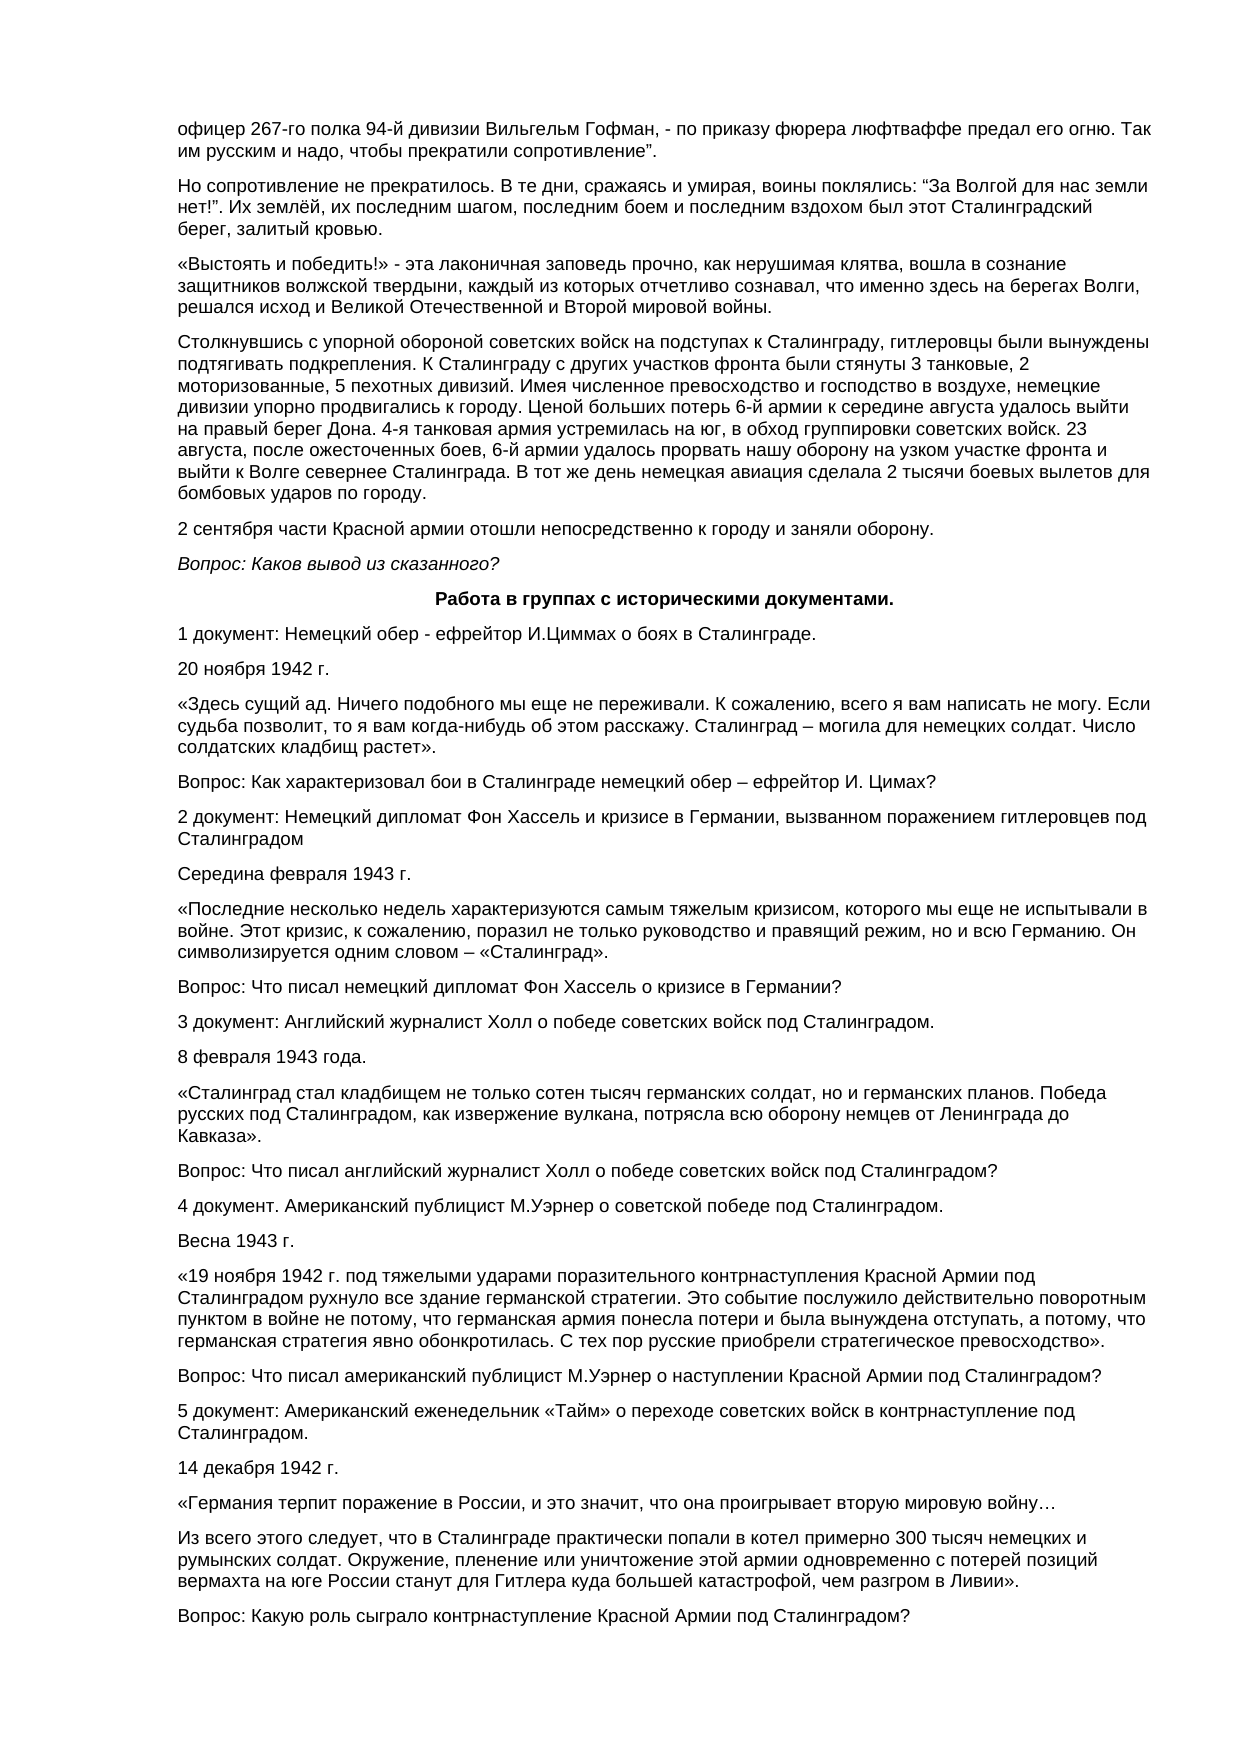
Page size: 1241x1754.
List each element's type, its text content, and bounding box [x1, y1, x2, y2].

text Вопрос: Как характеризовал бои в Сталинграде немецкий обер – ефрейтор И. Цимах? [177, 771, 1152, 793]
text «Последние несколько недель характеризуются самым тяжелым кризисом, которого мы еще не испытывали в войне. Этот кризис, к сожалению, поразил не только руководство и правящий режим, но и всю Германию. Он символизируется одним словом – «Сталинград». [177, 898, 1152, 963]
text 3 документ: Английский журналист Холл о победе советских войск под Сталинградом. [177, 1011, 1152, 1033]
text Из всего этого следует, что в Сталинграде практически попали в котел примерно 300 тысяч немецких и румынских солдат. Окружение, пленение или уничтожение этой армии одновременно с потерей позиций вермахта на юге России станут для Гитлера куда большей катастрофой, чем разгром в Ливии». [177, 1527, 1152, 1591]
text «Выстоять и победить!» - эта лаконичная заповедь прочно, как нерушимая клятва, вошла в сознание защитников волжской твердыни, каждый из которых отчетливо сознавал, что именно здесь на берегах Волги, решался исход и Великой Отечественной и Второй мировой войны. [177, 253, 1152, 318]
text Вопрос: Что писал английский журналист Холл о победе советских войск под Сталинградом? [177, 1160, 1152, 1181]
text 2 документ: Немецкий дипломат Фон Хассель и кризисе в Германии, вызванном поражением гитлеровцев под Сталинградом [177, 806, 1152, 849]
text 8 февраля 1943 года. [177, 1046, 1152, 1068]
text «Здесь сущий ад. Ничего подобного мы еще не переживали. К сожалению, всего я вам написать не могу. Если судьба позволит, то я вам когда-нибудь об этом расскажу. Сталинград – могила для немецких солдат. Число солдатских кладбищ растет». [177, 693, 1152, 757]
text «19 ноября 1942 г. под тяжелыми ударами поразительного контрнаступления Красной Армии под Сталинградом рухнуло все здание германской стратегии. Это событие послужило действительно поворотным пунктом в войне не потому, что германская армия понесла потери и была вынуждена отступать, а потому, что германская стратегия явно обонкротилась. С тех пор русские приобрели стратегическое превосходство». [177, 1265, 1152, 1351]
text 1 документ: Немецкий обер - ефрейтор И.Циммах о боях в Сталинграде. [177, 623, 1152, 644]
text 2 сентября части Красной армии отошли непосредственно к городу и заняли оборону. [177, 517, 1152, 539]
text Вопрос: Что писал американский публицист М.Уэрнер о наступлении Красной Армии под Сталинградом? [177, 1365, 1152, 1386]
text «Сталинград стал кладбищем не только сотен тысяч германских солдат, но и германских планов. Победа русских под Сталинградом, как извержение вулкана, потрясла всю оборону немцев от Ленинграда до Кавказа». [177, 1081, 1152, 1146]
text Работа в группах с историческими документами. [177, 587, 1152, 609]
text 5 документ: Американский еженедельник «Тайм» о переходе советских войск в контрнаступление под Сталинградом. [177, 1400, 1152, 1443]
text «Германия терпит поражение в России, и это значит, что она проигрывает вторую мировую войну… [177, 1492, 1152, 1513]
text Вопрос: Какую роль сыграло контрнаступление Красной Армии под Сталинградом? [177, 1605, 1152, 1627]
text Вопрос: Каков вывод из сказанного? [177, 552, 1152, 574]
text Столкнувшись с упорной обороной советских войск на подступах к Сталинграду, гитлеровцы были вынуждены подтягивать подкрепления. К Сталинграду с других участков фронта были стянуты 3 танковые, 2 моторизованные, 5 пехотных дивизий. Имея численное превосходство и господство в воздухе, немецкие дивизии упорно продвигались к городу. Ценой больших потерь 6-й армии к середине августа удалось выйти на правый берег Дона. 4-я танковая армия устремилась на юг, в обход группировки советских войск. 23 августа, после ожесточенных боев, 6-й армии удалось прорвать нашу оборону на узком участке фронта и выйти к Волге севернее Сталинграда. В тот же день немецкая авиация сделала 2 тысячи боевых вылетов для бомбовых ударов по городу. [177, 331, 1152, 504]
text 4 документ. Американский публицист М.Уэрнер о советской победе под Сталинградом. [177, 1195, 1152, 1216]
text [177, 118, 1152, 161]
text Середина февраля 1943 г. [177, 863, 1152, 884]
text 20 ноября 1942 г. [177, 658, 1152, 679]
text Но сопротивление не прекратилось. В те дни, сражаясь и умирая, воины поклялись: “За Волгой для нас земли нет!”. Их землёй, их последним шагом, последним боем и последним вздохом был этот Сталинградский берег, залитый кровью. [177, 175, 1152, 239]
text 14 декабря 1942 г. [177, 1457, 1152, 1478]
text Весна 1943 г. [177, 1230, 1152, 1251]
text Вопрос: Что писал немецкий дипломат Фон Хассель о кризисе в Германии? [177, 976, 1152, 998]
